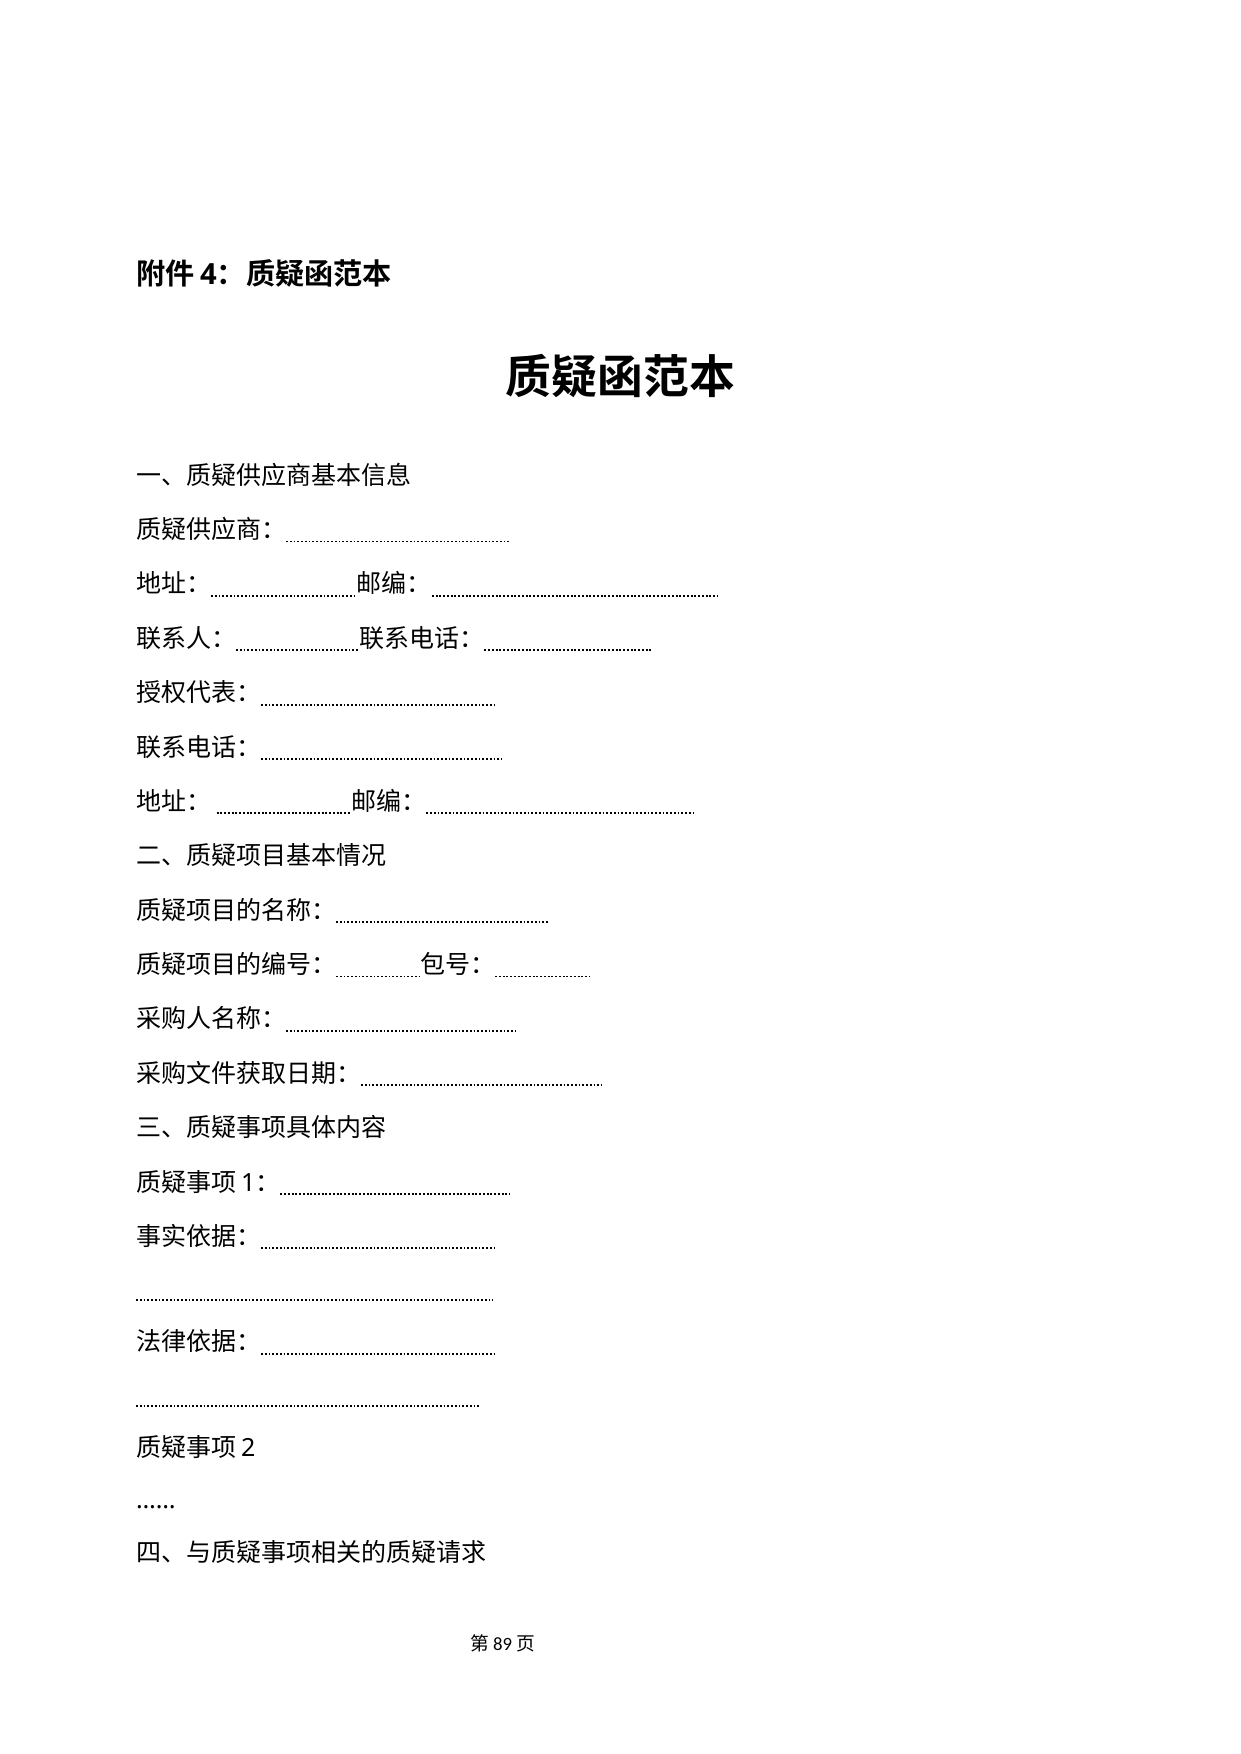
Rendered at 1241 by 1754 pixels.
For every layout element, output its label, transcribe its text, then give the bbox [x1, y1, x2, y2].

text 附件4：质疑函范本 [136, 239, 1104, 304]
text 质疑函范本 [136, 325, 1104, 423]
text 法律依据： [136, 1322, 1104, 1358]
text 地址： 邮编： [136, 781, 1104, 818]
text 联系电话： [136, 727, 1104, 763]
text 采购人名称： [136, 999, 1104, 1035]
text 质疑项目的名称： [136, 890, 1104, 926]
text …… [136, 1482, 1104, 1516]
text 授权代表： [136, 673, 1104, 709]
text 四、与质疑事项相关的质疑请求 [136, 1533, 1104, 1569]
text 质疑事项2 [136, 1427, 1104, 1463]
text 一、质疑供应商基本信息 [136, 455, 1104, 491]
text 三、质疑事项具体内容 [136, 1108, 1104, 1144]
text 采购文件获取日期： [136, 1053, 1104, 1089]
text 质疑事项1： [136, 1162, 1104, 1198]
text 质疑供应商： [136, 509, 1104, 546]
text 地址： 邮编： [136, 564, 1104, 600]
text 质疑项目的编号： 包号： [136, 944, 1104, 981]
text 联系人： 联系电话： [136, 618, 1104, 654]
text 事实依据： [136, 1216, 1104, 1253]
text 二、质疑项目基本情况 [136, 836, 1104, 872]
